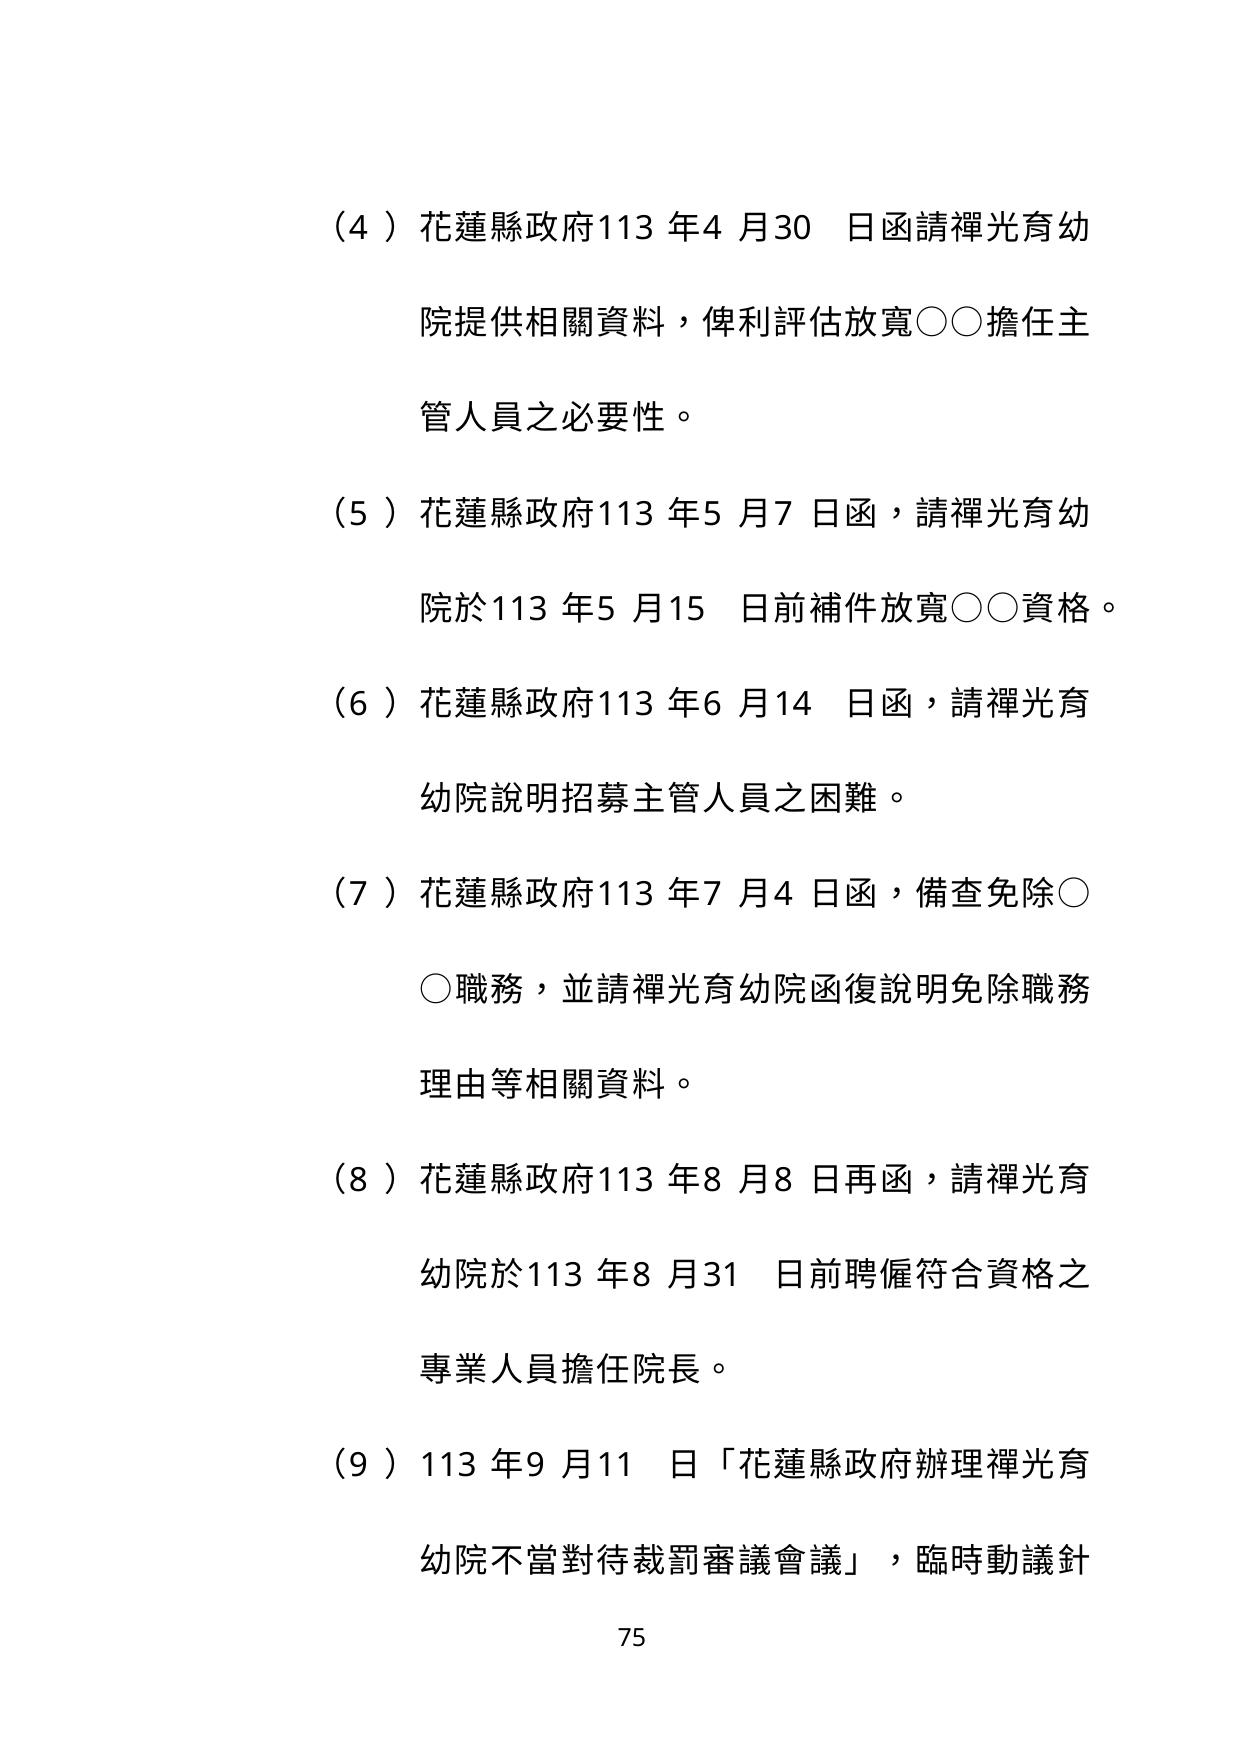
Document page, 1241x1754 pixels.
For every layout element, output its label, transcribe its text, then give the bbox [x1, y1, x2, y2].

subtitle 花蓮縣政府113年5月7日函，請禪光育幼院於113年5月15日前補件放寬○○資格。 [296, 463, 1092, 653]
subtitle 花蓮縣政府113年7月4日函，備查免除○○職務，並請禪光育幼院函復說明免除職務理由等相關資料。 [296, 844, 1092, 1129]
subtitle 花蓮縣政府113年8月8日再函，請禪光育幼院於113年8月31日前聘僱符合資格之專業人員擔任院長。 [296, 1129, 1092, 1415]
subtitle 花蓮縣政府113年6月14日函，請禪光育幼院說明招募主管人員之困難。 [296, 653, 1092, 844]
subtitle 花蓮縣政府113年4月30日函請禪光育幼院提供相關資料，俾利評估放寬○○擔任主管人員之必要性。 [296, 177, 1092, 463]
